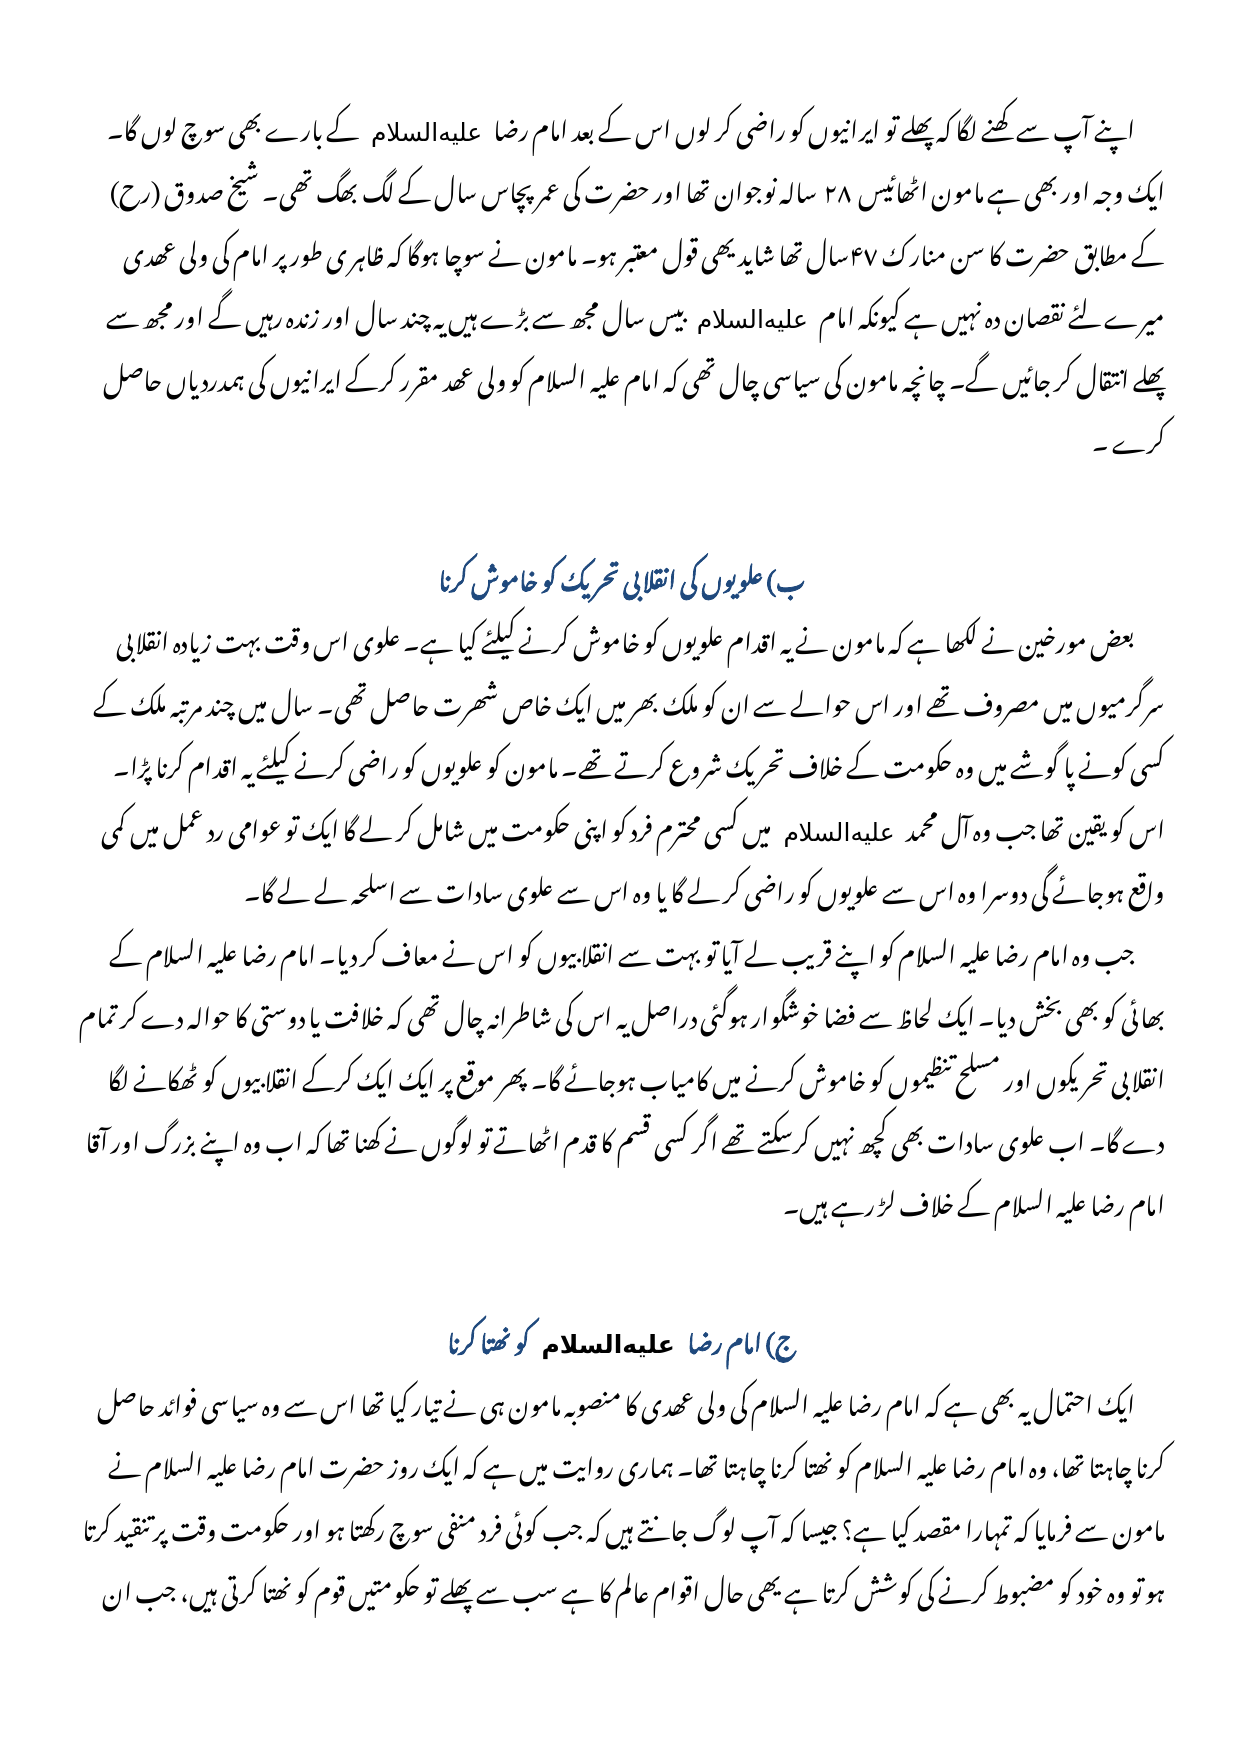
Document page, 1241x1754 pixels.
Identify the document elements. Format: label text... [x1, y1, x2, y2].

text بعض مورخین نے لکھا ہے کہ مامون نے یہ اقدام علویوں کو خاموش کرنے کیلئے کیا ہے۔ علوی اس وقت بہت زیادہ انقلابی سرگرمیوں میں مصروف تھے اور اس حوالے سے ان کو ملک بھر میں ایک خاص شھرت حاصل تھی۔ سال میں چند مرتبہ ملک کے کسی کونے پا گوشے میں وہ حکومت کے خلاف تحریک شروع کرتے تھے۔ مامون کو علویوں کو راضی کرنے کیلئے یہ اقدام کرنا پڑا۔ اس کو یقین تھا جب وہ آل محمد عليه‌السلام میں کسی محترم فرد کو اپنی حکومت میں شامل کر لے گا ایک تو عوامی رد عمل میں کمی واقع ہوجائے گی دوسرا وہ اس سے علویوں کو راضی کر لے گا یا وہ اس سے علوی سادات سے اسلحہ لے لے گا۔ [75, 606, 1165, 919]
text جب وہ امام رضا علیہ السلام کو اپنے قریب لے آیا تو بہت سے انقلابیوں کو اس نے معاف کر دیا۔ امام رضا علیہ السلام کے بھائی کو بھی بخش دیا۔ ایک لحاظ سے فضا خوشگوار ہوگئی دراصل یہ اس کی شاطرانہ چال تھی کہ خلافت یا دوستی کا حوالہ دے کر تمام انقلابی تحریکوں اور مسلح تنظیموں کو خاموش کرنے میں کامیاب ہوجائے گا۔ پھر موقع پر ایک ایک کرکے انقلابیوں کو ٹھکانے لگا دے گا۔ اب علوی سادات بھی کچھ نہیں کرسکتے تھے اگر کسی قسم کا قدم اٹھاتے تو لوگوں نے کھنا تھا کہ اب وہ اپنے بزرگ اور آقا امام رضا علیہ السلام کے خلاف لڑ رہے ہیں۔ [75, 919, 1165, 1231]
text اپنے آپ سے کھنے لگا کہ پھلے تو ایرانیوں کو راضی کر لوں اس کے بعد امام رضا عليه‌السلام کے بارے بھی سوچ لوں گا۔ ایک وجہ اور بھی ہے مامون اٹھائیس ۲۸ سالہ نوجوان تھا اور حضرت کی عمر پچاس سال کے لگ بھگ تھی۔ شیخ صدوق (رح) کے مطابق حضرت کا سن منارک ۴۷سال تھا شاید یھی قول معتبر ہو۔ مامون نے سوچا ہوگا کہ ظاہر ی طور پر امام کی ولی عھدی میرے لئے نقصان دہ نہیں ہے کیونکہ امام عليه‌السلام بیس سال مجھ سے بڑے ہیں یہ چند سال اور زندہ رہیں گے اور مجھ سے پھلے انتقال کر جائیں گے۔ چانچہ مامون کی سیاسی چال تھی کہ امام علیہ السلام کو ولی عھد مقرر کرکے ایرانیوں کی ہمدردیاں حاصل کرے ۔ [75, 94, 1165, 469]
subtitle ج) امام رضا عليه‌السلام کو نھتا کرنا [75, 1306, 1165, 1369]
subtitle ب) علویوں کی انقلابی تحریک کو خاموش کرنا [75, 544, 1165, 606]
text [75, 1369, 1165, 1619]
